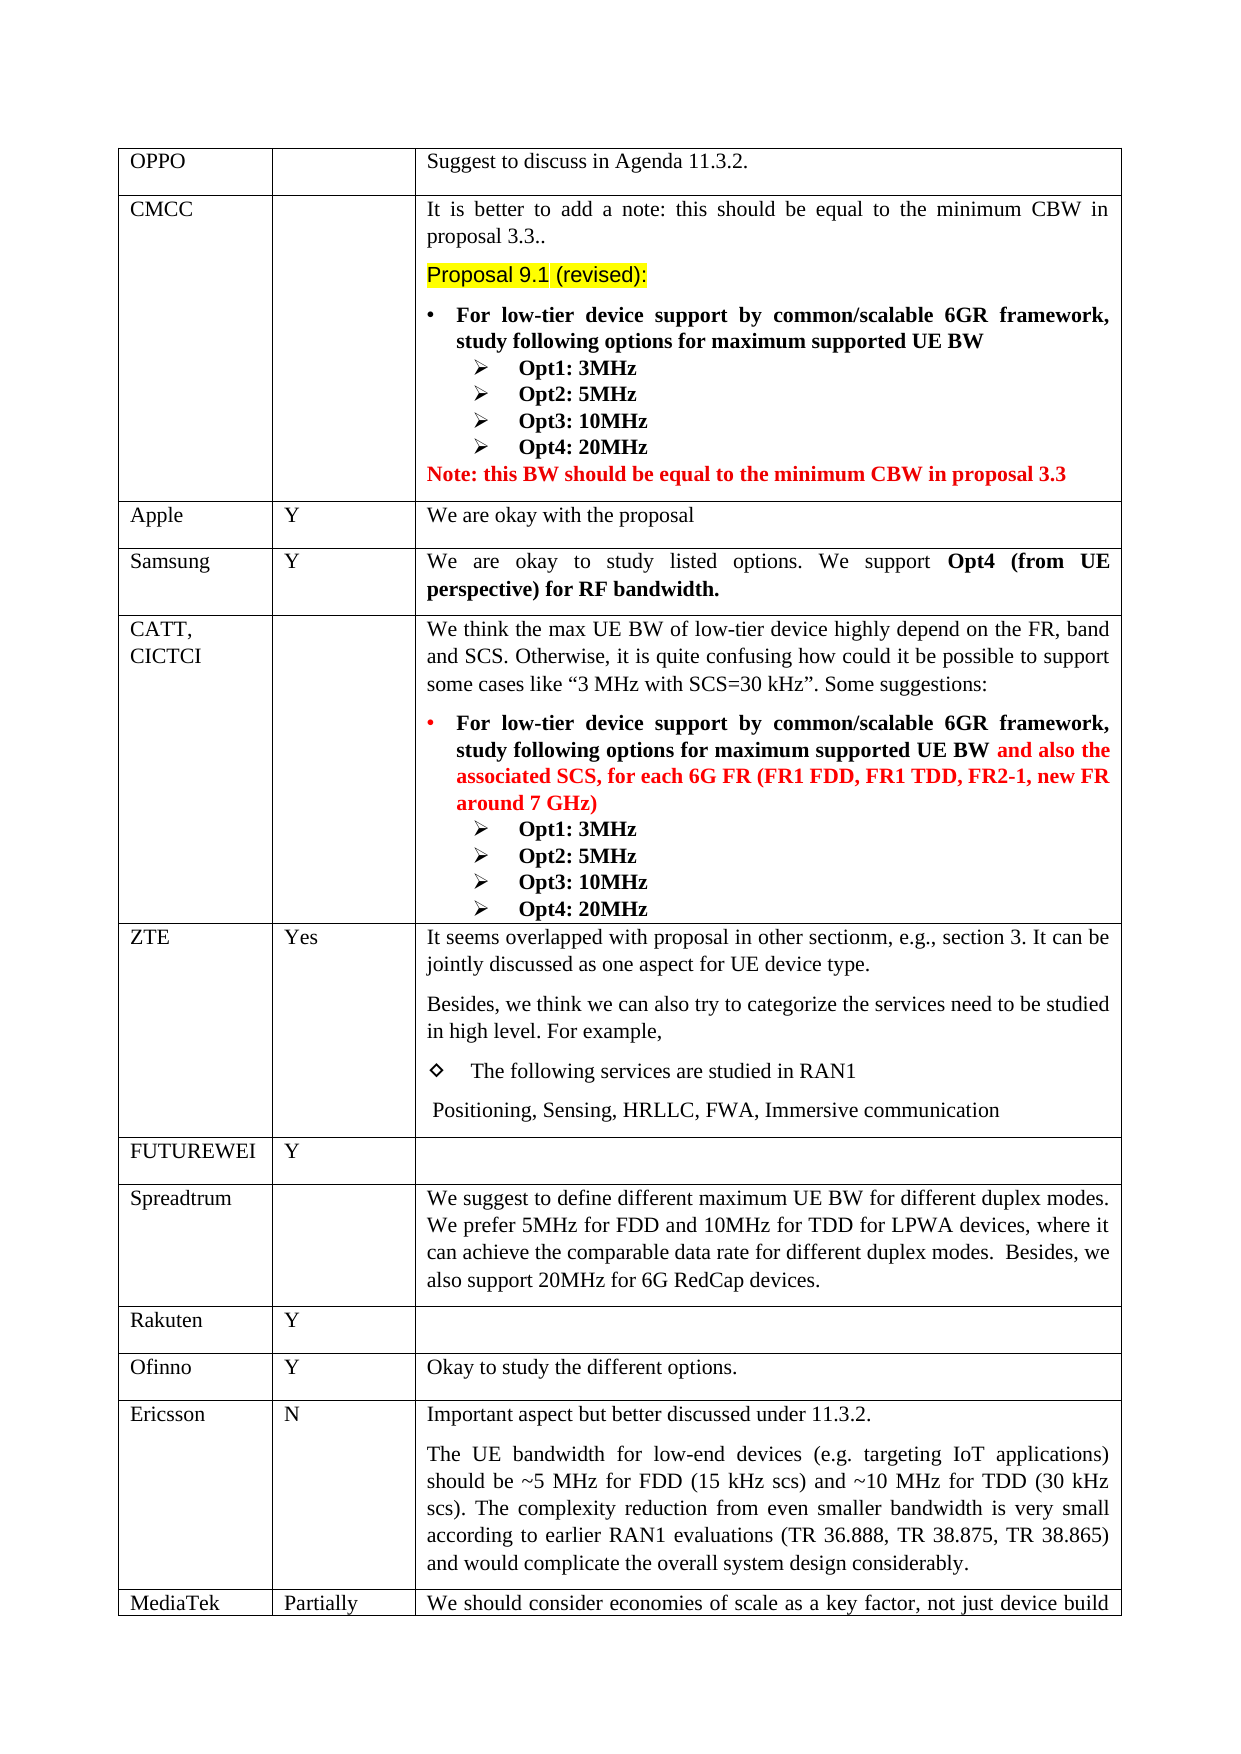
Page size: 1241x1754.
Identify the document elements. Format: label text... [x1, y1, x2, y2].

table_cell Important aspect but better discussed under 11.3.2. The UE bandwidth for low-end devices (e.g. targeting IoT applications) should be ~5 MHz for FDD (15 kHz scs) and ~10 MHz for TDD (30 kHz scs). The complexity reduction from even smaller bandwidth is very small according to earlier RAN1 evaluations (TR 36.888, TR 38.875, TR 38.865) and would complicate the overall system design considerably. [416, 1401, 1121, 1589]
table_cell Y [273, 502, 415, 547]
table_cell ZTE [119, 924, 272, 1137]
table_cell [273, 196, 415, 501]
table_cell Y [273, 1138, 415, 1184]
table_cell Okay to study the different options. [416, 1354, 1121, 1400]
table_cell Ofinno [119, 1354, 272, 1400]
table_cell MediaTek [119, 1590, 272, 1615]
table_cell Samsung [119, 549, 272, 615]
table_cell It is better to add a note: this should be equal to the minimum CBW in proposal 3.3.. Proposal 9.1 (revised): For low-tier device support by common/scalable 6GR framework, study following options for maximum supported UE BW Opt1: 3MHz Opt2: 5MHz Opt3: 10MHz Opt4: 20MHz Note: this BW should be equal to the minimum CBW in proposal 3.3 [416, 196, 1121, 501]
table_cell Rakuten [119, 1307, 272, 1353]
table_cell FUTUREWEI [119, 1138, 272, 1184]
table_cell [416, 1138, 1121, 1184]
table_cell N [273, 1401, 415, 1589]
table_cell CATT, CICTCI [119, 616, 272, 923]
table_cell [273, 1185, 415, 1306]
table_cell CMCC [119, 196, 272, 501]
table_cell Y [273, 549, 415, 615]
table_cell We suggest to define different maximum UE BW for different duplex modes. We prefer 5MHz for FDD and 10MHz for TDD for LPWA devices, where it can achieve the comparable data rate for different duplex modes. Besides, we also support 20MHz for 6G RedCap devices. [416, 1185, 1121, 1306]
table_cell OPPO [119, 149, 272, 194]
table_cell We are okay to study listed options. We support Opt4 (from UE perspective) for RF bandwidth. [416, 549, 1121, 615]
table_cell Partially [273, 1590, 415, 1615]
table_cell Spreadtrum [119, 1185, 272, 1306]
table_cell Y [273, 1354, 415, 1400]
table_cell Y [273, 1307, 415, 1353]
table_cell We are okay with the proposal [416, 502, 1121, 547]
table_cell We think the max UE BW of low-tier device highly depend on the FR, band and SCS. Otherwise, it is quite confusing how could it be possible to support some cases like “3 MHz with SCS=30 kHz”. Some suggestions: For low-tier device support by common/scalable 6GR framework, study following options for maximum supported UE BW and also the associated SCS, for each 6G FR (FR1 FDD, FR1 TDD, FR2-1, new FR around 7 GHz) Opt1: 3MHz Opt2: 5MHz Opt3: 10MHz Opt4: 20MHz [416, 616, 1121, 923]
table_cell [273, 616, 415, 923]
table_cell Ericsson [119, 1401, 272, 1589]
table_cell [273, 149, 415, 194]
table_cell Yes [273, 924, 415, 1137]
table_cell Suggest to discuss in Agenda 11.3.2. [416, 149, 1121, 194]
table_cell It seems overlapped with proposal in other sectionm, e.g., section 3. It can be jointly discussed as one aspect for UE device type. Besides, we think we can also try to categorize the services need to be studied in high level. For example, The following services are studied in RAN1 Positioning, Sensing, HRLLC, FWA, Immersive communication [416, 924, 1121, 1137]
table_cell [416, 1590, 1121, 1615]
table_cell [416, 1307, 1121, 1353]
table_cell Apple [119, 502, 272, 547]
